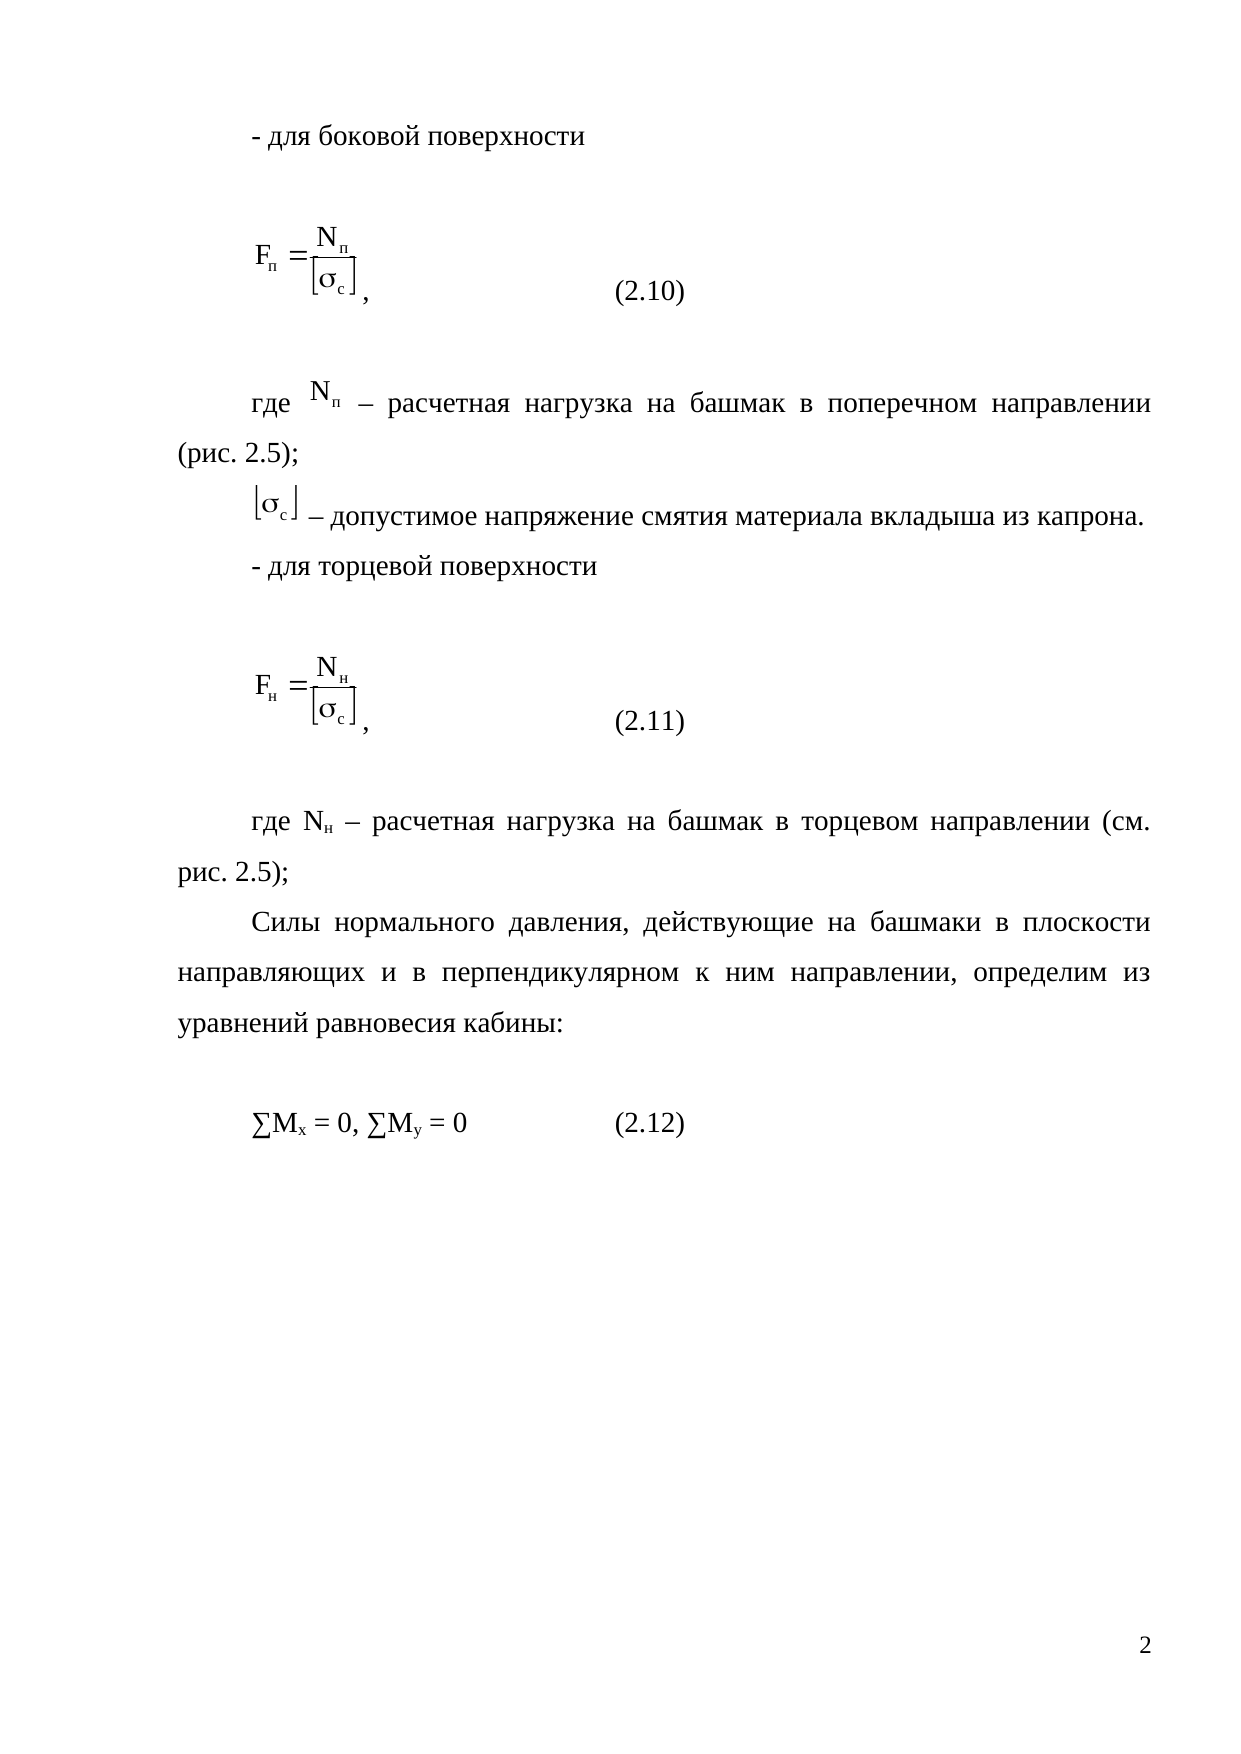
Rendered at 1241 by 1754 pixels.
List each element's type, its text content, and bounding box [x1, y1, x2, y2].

text - для торцевой поверхности [177, 548, 1152, 582]
text , (2.10) [177, 219, 1152, 306]
text где – расчетная нагрузка на башмак в поперечном направлении (рис. 2.5); [177, 373, 1152, 469]
text - для боковой поверхности [177, 118, 1152, 152]
text где Nн – расчетная нагрузка на башмак в торцевом направлении (см. рис. 2.5); [177, 803, 1152, 887]
text Силы нормального давления, действующие на башмаки в плоскости направляющих и в перпендикулярном к ним направлении, определим из уравнений равновесия кабины: [177, 904, 1152, 1038]
text – допустимое напряжение смятия материала вкладыша из капрона. [177, 486, 1152, 531]
text , (2.11) [177, 649, 1152, 736]
text ∑Мх = 0, ∑Мy = 0 (2.12) [177, 1105, 1152, 1139]
